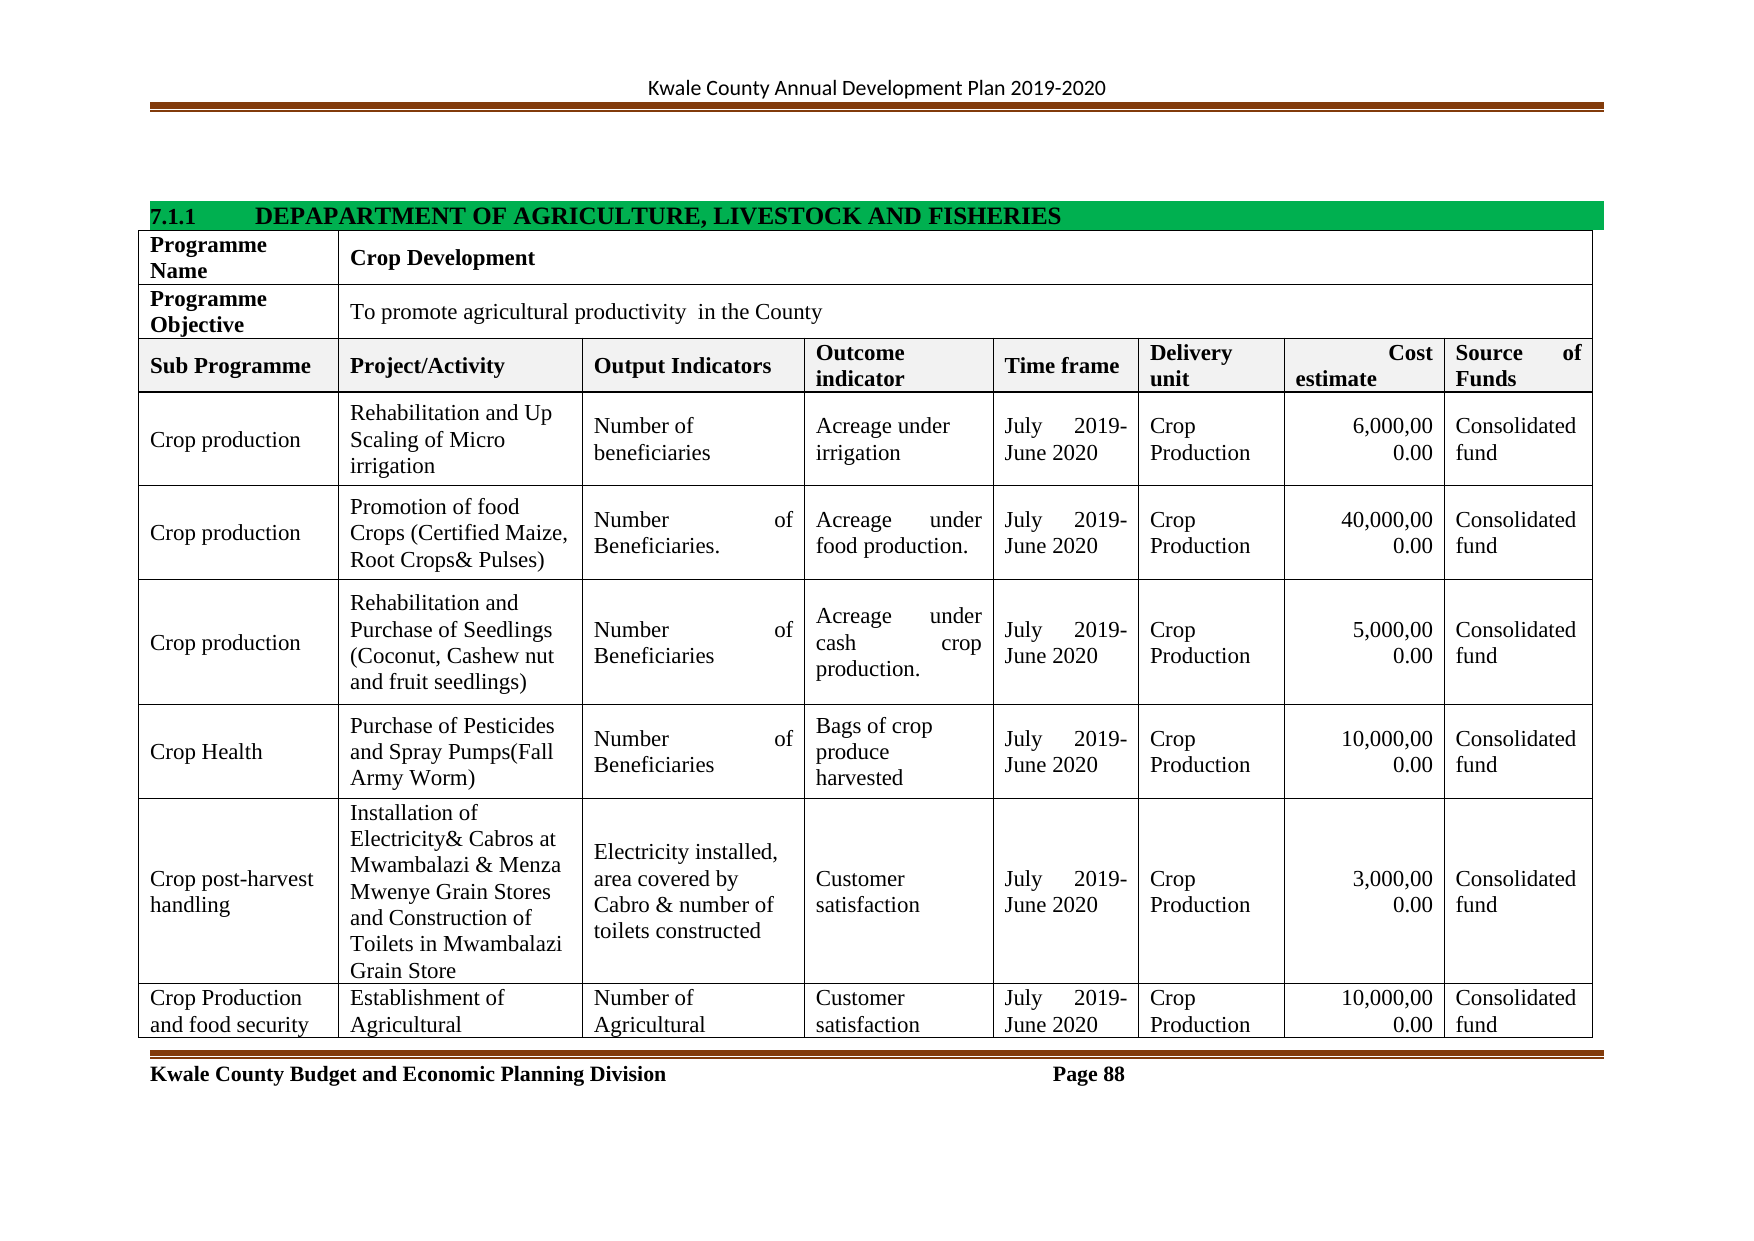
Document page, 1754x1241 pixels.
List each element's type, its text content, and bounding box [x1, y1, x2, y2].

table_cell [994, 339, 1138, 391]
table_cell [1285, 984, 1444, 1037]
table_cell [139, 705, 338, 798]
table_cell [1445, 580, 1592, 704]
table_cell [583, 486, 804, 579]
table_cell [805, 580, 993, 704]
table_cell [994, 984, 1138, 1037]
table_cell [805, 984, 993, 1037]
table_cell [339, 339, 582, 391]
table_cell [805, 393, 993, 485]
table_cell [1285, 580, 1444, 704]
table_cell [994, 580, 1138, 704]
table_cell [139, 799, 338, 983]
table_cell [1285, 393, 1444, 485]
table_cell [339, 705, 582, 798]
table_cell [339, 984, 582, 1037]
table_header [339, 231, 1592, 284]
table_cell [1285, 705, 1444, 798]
subtitle DEPAPARTMENT OF AGRICULTURE, LIVESTOCK AND FISHERIES [150, 201, 1604, 230]
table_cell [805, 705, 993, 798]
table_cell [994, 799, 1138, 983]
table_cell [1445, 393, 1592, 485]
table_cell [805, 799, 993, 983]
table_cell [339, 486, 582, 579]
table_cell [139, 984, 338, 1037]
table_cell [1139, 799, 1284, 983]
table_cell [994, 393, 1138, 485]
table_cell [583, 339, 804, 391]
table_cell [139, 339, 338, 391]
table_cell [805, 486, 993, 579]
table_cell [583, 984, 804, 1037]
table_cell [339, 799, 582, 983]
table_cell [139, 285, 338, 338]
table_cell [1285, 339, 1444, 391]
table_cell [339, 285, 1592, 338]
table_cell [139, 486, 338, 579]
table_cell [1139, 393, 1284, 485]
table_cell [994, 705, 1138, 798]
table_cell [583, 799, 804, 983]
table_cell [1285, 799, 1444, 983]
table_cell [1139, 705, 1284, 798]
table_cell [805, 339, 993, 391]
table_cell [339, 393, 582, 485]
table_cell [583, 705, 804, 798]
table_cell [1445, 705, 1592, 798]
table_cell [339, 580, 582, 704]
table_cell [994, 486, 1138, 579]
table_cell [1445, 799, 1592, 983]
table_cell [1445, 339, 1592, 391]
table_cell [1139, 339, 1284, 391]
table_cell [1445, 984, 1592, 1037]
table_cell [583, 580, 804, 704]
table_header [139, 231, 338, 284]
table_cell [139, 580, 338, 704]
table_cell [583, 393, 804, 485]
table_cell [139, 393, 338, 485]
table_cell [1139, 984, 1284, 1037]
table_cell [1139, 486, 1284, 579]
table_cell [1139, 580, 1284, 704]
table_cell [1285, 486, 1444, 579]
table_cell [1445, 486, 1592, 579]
